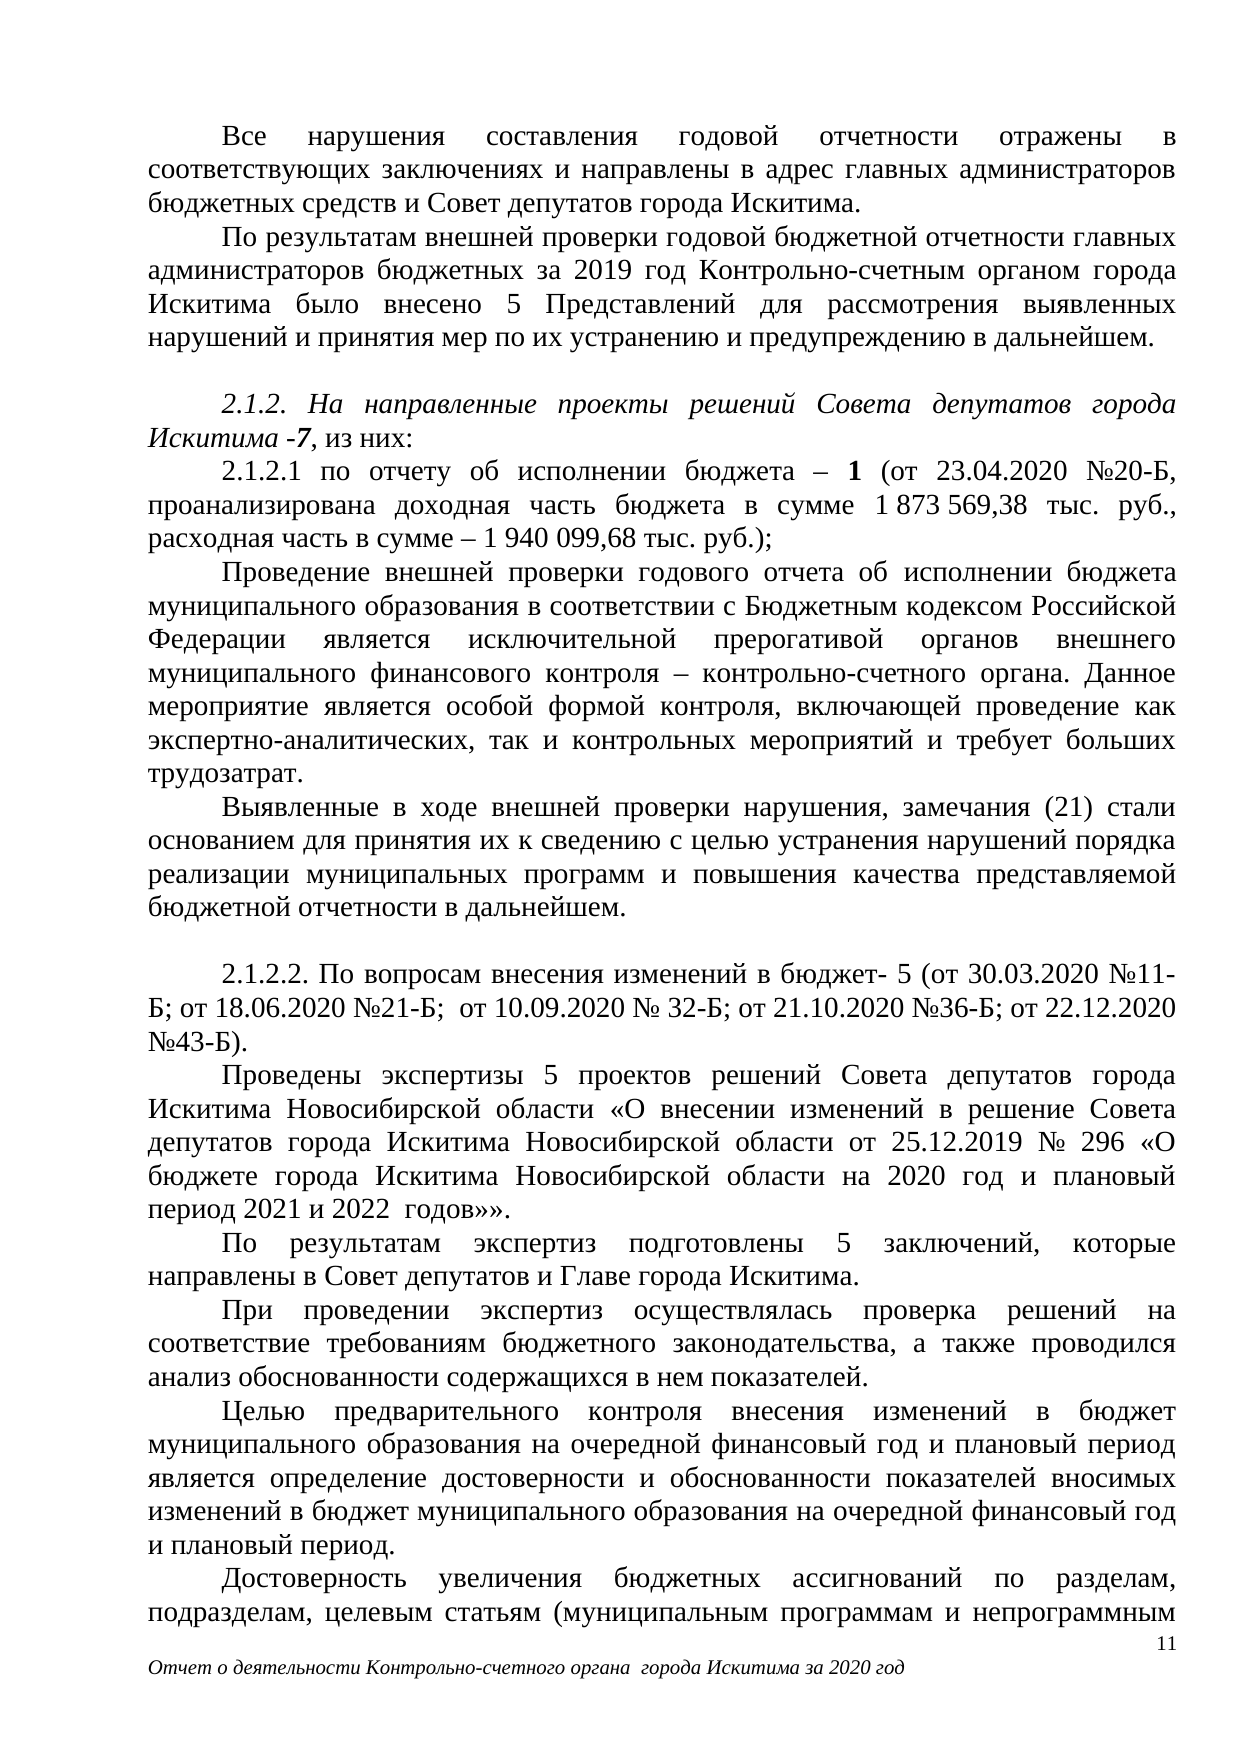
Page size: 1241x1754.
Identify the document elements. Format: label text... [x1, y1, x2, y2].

text Выявленные в ходе внешней проверки нарушения, замечания (21) стали основанием для принятия их к сведению с целью устранения нарушений порядка реализации муниципальных программ и повышения качества представляемой бюджетной отчетности в дальнейшем. [148, 789, 1177, 923]
text 2.1.2. На направленные проекты решений Совета депутатов города Искитима -7, из них: [148, 386, 1177, 453]
text 2.1.2.1 по отчету об исполнении бюджета – 1 (от 23.04.2020 №20-Б, проанализирована доходная часть бюджета в сумме 1 873 569,38 тыс. руб., расходная часть в сумме – 1 940 099,68 тыс. руб.); [148, 453, 1177, 554]
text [148, 1560, 1177, 1627]
text 2.1.2.2. По вопросам внесения изменений в бюджет- 5 (от 30.03.2020 №11-Б; от 18.06.2020 №21-Б; от 10.09.2020 № 32-Б; от 21.10.2020 №36-Б; от 22.12.2020 №43-Б). [148, 957, 1177, 1057]
text Целью предварительного контроля внесения изменений в бюджет муниципального образования на очередной финансовый год и плановый период является определение достоверности и обоснованности показателей вносимых изменений в бюджет муниципального образования на очередной финансовый год и плановый период. [148, 1393, 1177, 1560]
text По результатам внешней проверки годовой бюджетной отчетности главных администраторов бюджетных за 2019 год Контрольно-счетным органом города Искитима было внесено 5 Представлений для рассмотрения выявленных нарушений и принятия мер по их устранению и предупреждению в дальнейшем. [148, 219, 1177, 353]
text При проведении экспертиз осуществлялась проверка решений на соответствие требованиям бюджетного законодательства, а также проводился анализ обоснованности содержащихся в нем показателей. [148, 1292, 1177, 1393]
text По результатам экспертиз подготовлены 5 заключений, которые направлены в Совет депутатов и Главе города Искитима. [148, 1225, 1177, 1292]
text Проведены экспертизы 5 проектов решений Совета депутатов города Искитима Новосибирской области «О внесении изменений в решение Совета депутатов города Искитима Новосибирской области от 25.12.2019 № 296 «О бюджете города Искитима Новосибирской области на 2020 год и плановый период 2021 и 2022 годов»». [148, 1057, 1177, 1225]
text Все нарушения составления годовой отчетности отражены в соответствующих заключениях и направлены в адрес главных администраторов бюджетных средств и Совет депутатов города Искитима. [148, 118, 1177, 219]
text Проведение внешней проверки годового отчета об исполнении бюджета муниципального образования в соответствии с Бюджетным кодексом Российской Федерации является исключительной прерогативой органов внешнего муниципального финансового контроля – контрольно-счетного органа. Данное мероприятие является особой формой контроля, включающей проведение как экспертно-аналитических, так и контрольных мероприятий и требует больших трудозатрат. [148, 554, 1177, 789]
